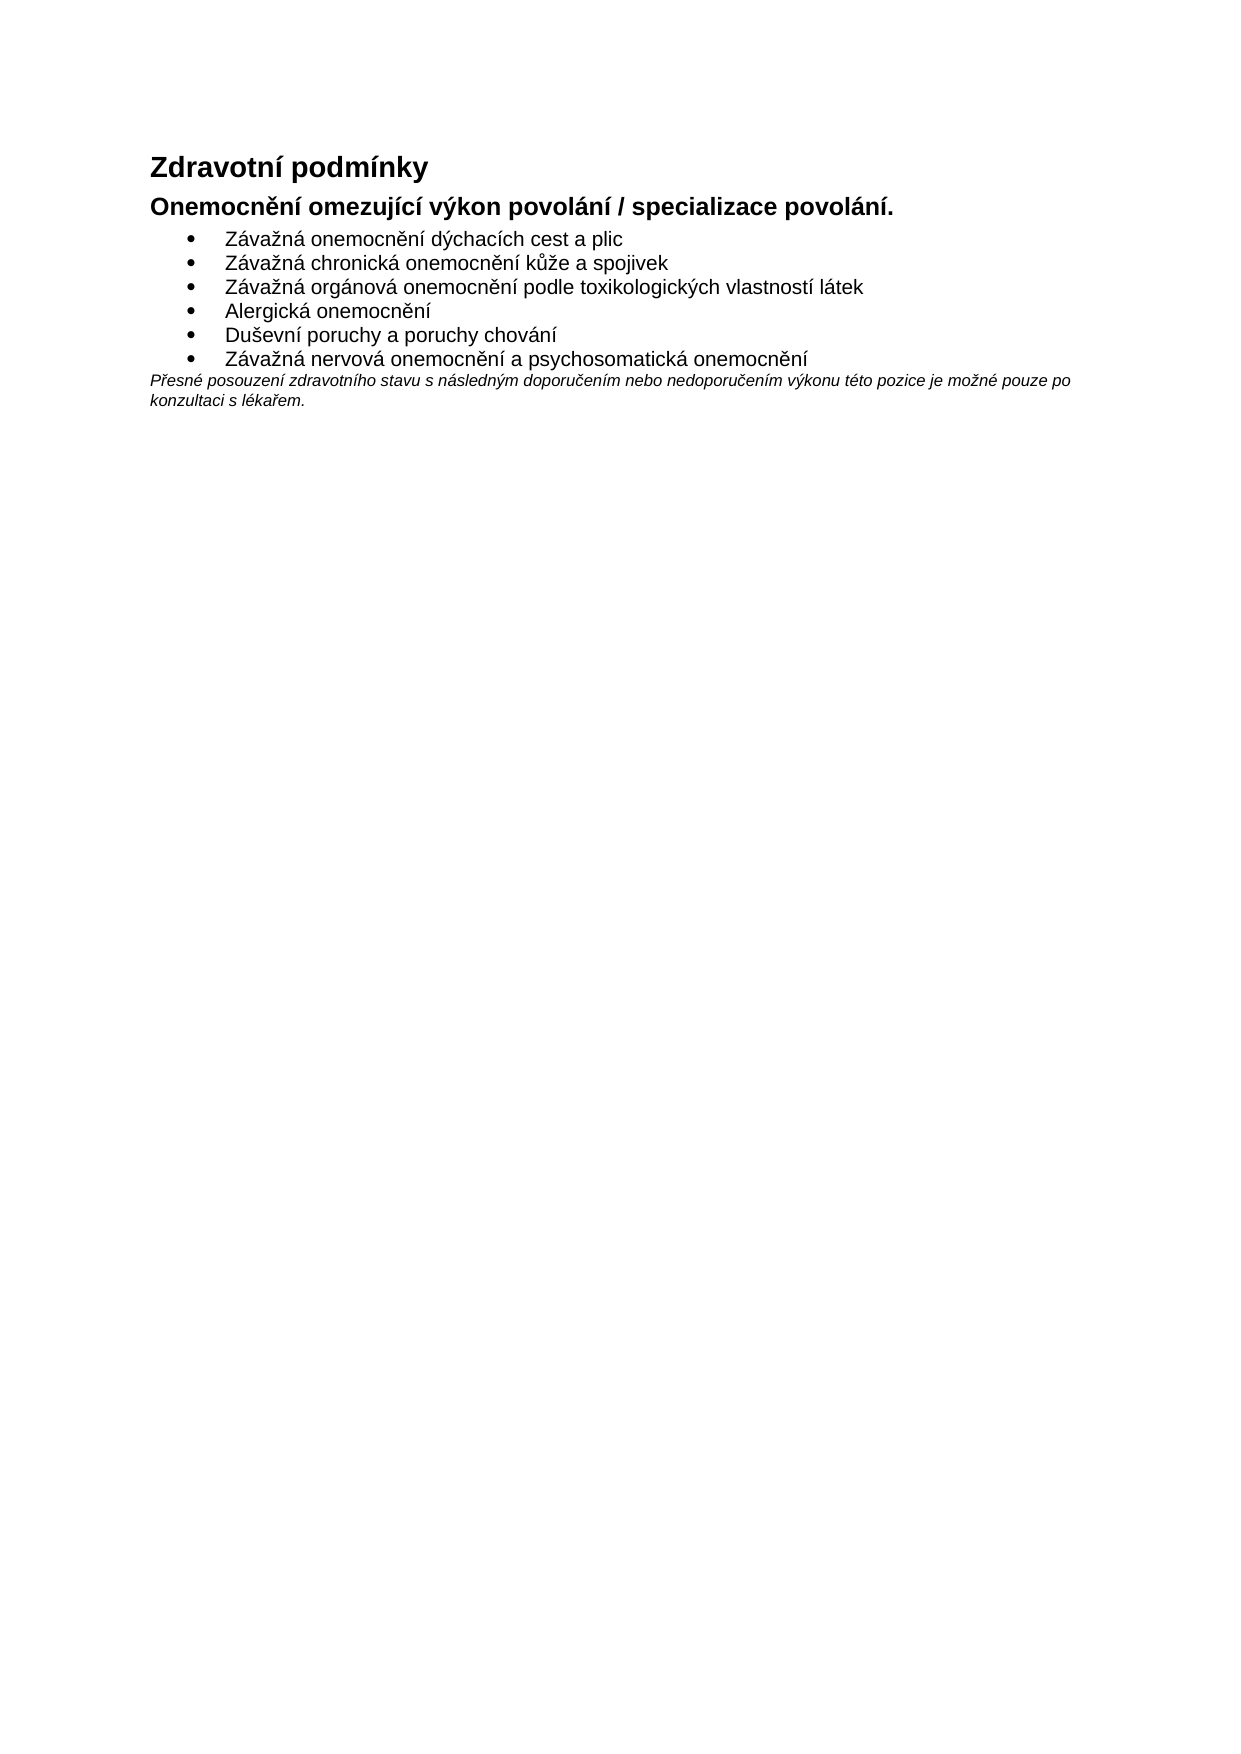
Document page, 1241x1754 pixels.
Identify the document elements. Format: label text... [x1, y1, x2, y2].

list Závažná chronická onemocnění kůže a spojivek [187, 251, 1090, 275]
list Závažná nervová onemocnění a psychosomatická onemocnění [187, 347, 1090, 371]
text Přesné posouzení zdravotního stavu s následným doporučením nebo nedoporučením výkonu této pozice je možné pouze po konzultaci s lékařem. [150, 371, 1090, 409]
list Alergická onemocnění [187, 299, 1090, 323]
list Závažná orgánová onemocnění podle toxikologických vlastností látek [187, 275, 1090, 299]
list Duševní poruchy a poruchy chování [187, 323, 1090, 347]
list Závažná onemocnění dýchacích cest a plic [187, 227, 1090, 251]
subtitle Zdravotní podmínky [150, 150, 1090, 183]
subtitle Onemocnění omezující výkon povolání / specializace povolání. [150, 192, 1090, 221]
